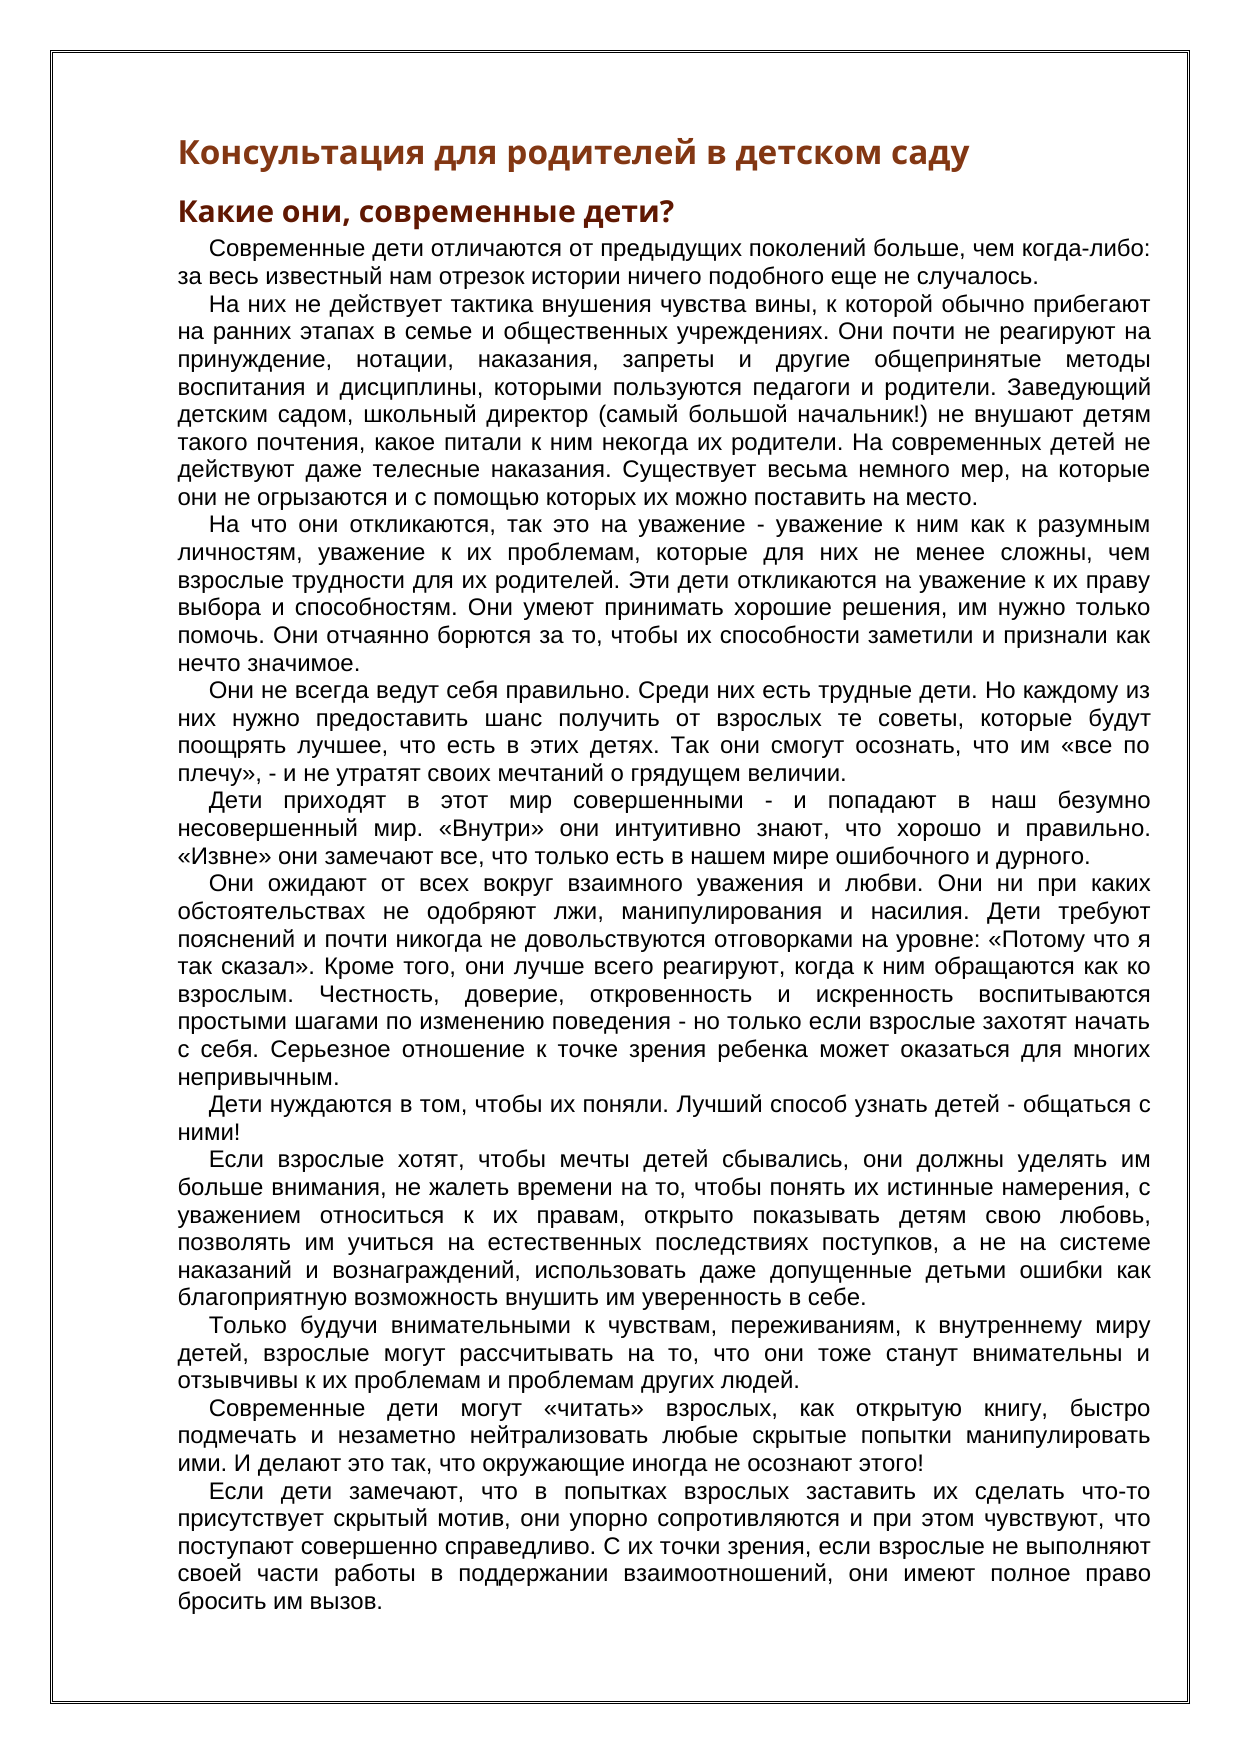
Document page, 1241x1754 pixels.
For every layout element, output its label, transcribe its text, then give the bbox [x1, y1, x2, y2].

text Если дети замечают, что в попытках взрослых заставить их сделать что-то присутствует скрытый мотив, они упорно сопротивляются и при этом чувствуют, что поступают совершенно справедливо. С их точки зрения, если взрослые не выполняют своей части работы в поддержании взаимоотношений, они имеют полное право бросить им вызов. [177, 1477, 1152, 1614]
text Консультация для родителей в детском саду [177, 129, 1152, 174]
text Современные дети отличаются от предыдущих поколений больше, чем когда-либо: за весь известный нам отрезок истории ничего подобного еще не случалось. [177, 234, 1152, 289]
text Современные дети могут «читать» взрослых, как открытую книгу, быстро подмечать и незаметно нейтрализовать любые скрытые попытки манипулировать ими. И делают это так, что окружающие иногда не осознают этого! [177, 1394, 1152, 1477]
text Они ожидают от всех вокруг взаимного уважения и любви. Они ни при каких обстоятельствах не одобряют лжи, манипулирования и насилия. Дети требуют пояснений и почти никогда не довольствуются отговорками на уровне: «Потому что я так сказал». Кроме того, они лучше всего реагируют, когда к ним обращаются как ко взрослым. Честность, доверие, откровенность и искренность воспитываются простыми шагами по изменению поведения - но только если взрослые захотят начать с себя. Серьезное отношение к точке зрения ребенка может оказаться для многих непривычным. [177, 869, 1152, 1090]
text Какие они, современные дети? [177, 190, 1152, 231]
text Только будучи внимательными к чувствам, переживаниям, к внутреннему миру детей, взрослые могут рассчитывать на то, что они тоже станут внимательны и отзывчивы к их проблемам и проблемам других людей. [177, 1311, 1152, 1394]
text Дети приходят в этот мир совершенными - и попадают в наш безумно несовершенный мир. «Внутри» они интуитивно знают, что хорошо и правильно. «Извне» они замечают все, что только есть в нашем мире ошибочного и дурного. [177, 786, 1152, 869]
text На них не действует тактика внушения чувства вины, к которой обычно прибегают на ранних этапах в семье и общественных учреждениях. Они почти не реагируют на принуждение, нотации, наказания, запреты и другие общепринятые методы воспитания и дисциплины, которыми пользуются педагоги и родители. Заведующий детским садом, школьный директор (самый большой начальник!) не внушают детям такого почтения, какое питали к ним некогда их родители. На современных детей не действуют даже телесные наказания. Существует весьма немного мер, на которые они не огрызаются и с помощью которых их можно поставить на место. [177, 289, 1152, 510]
text На что они откликаются, так это на уважение - уважение к ним как к разумным личностям, уважение к их проблемам, которые для них не менее сложны, чем взрослые трудности для их родителей. Эти дети откликаются на уважение к их праву выбора и способностям. Они умеют принимать хорошие решения, им нужно только помочь. Они отчаянно борются за то, чтобы их способности заметили и признали как нечто значимое. [177, 510, 1152, 676]
text Они не всегда ведут себя правильно. Среди них есть трудные дети. Но каждому из них нужно предоставить шанс получить от взрослых те советы, которые будут поощрять лучшее, что есть в этих детях. Так они смогут осознать, что им «все по плечу», - и не утратят своих мечтаний о грядущем величии. [177, 676, 1152, 786]
text Если взрослые хотят, чтобы мечты детей сбывались, они должны уделять им больше внимания, не жалеть времени на то, чтобы понять их истинные намерения, с уважением относиться к их правам, открыто показывать детям свою любовь, позволять им учиться на естественных последствиях поступков, а не на системе наказаний и вознаграждений, использовать даже допущенные детьми ошибки как благоприятную возможность внушить им уверенность в себе. [177, 1145, 1152, 1311]
text Дети нуждаются в том, чтобы их поняли. Лучший способ узнать детей - общаться с ними! [177, 1090, 1152, 1145]
